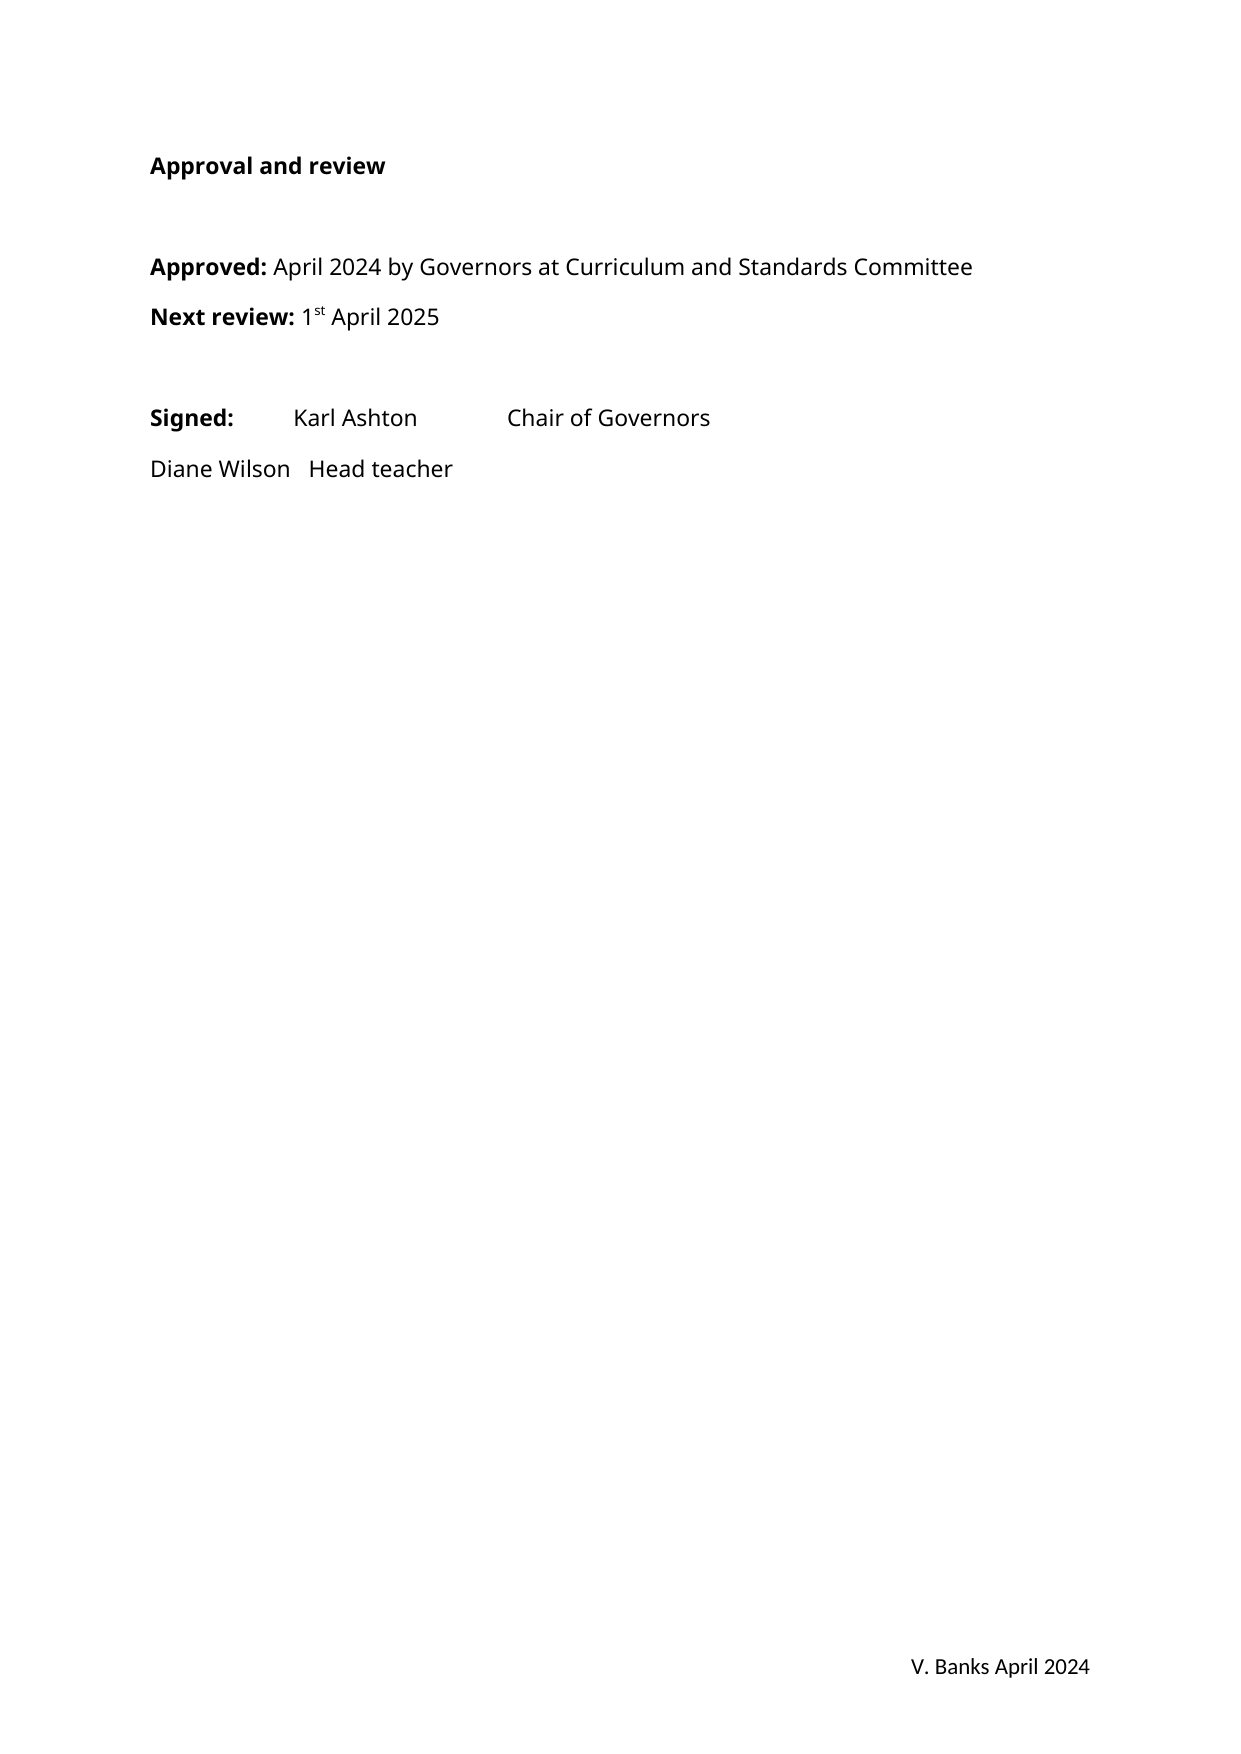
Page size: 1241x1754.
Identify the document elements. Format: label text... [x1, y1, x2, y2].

text Signed: Karl Ashton Chair of Governors [150, 402, 1090, 433]
text Approval and review [150, 150, 1090, 181]
text Approved: April 2024 by Governors at Curriculum and Standards Committee [150, 251, 1090, 282]
text Diane Wilson Head teacher [150, 452, 1090, 484]
text Next review: 1st April 2025 [150, 301, 1090, 332]
